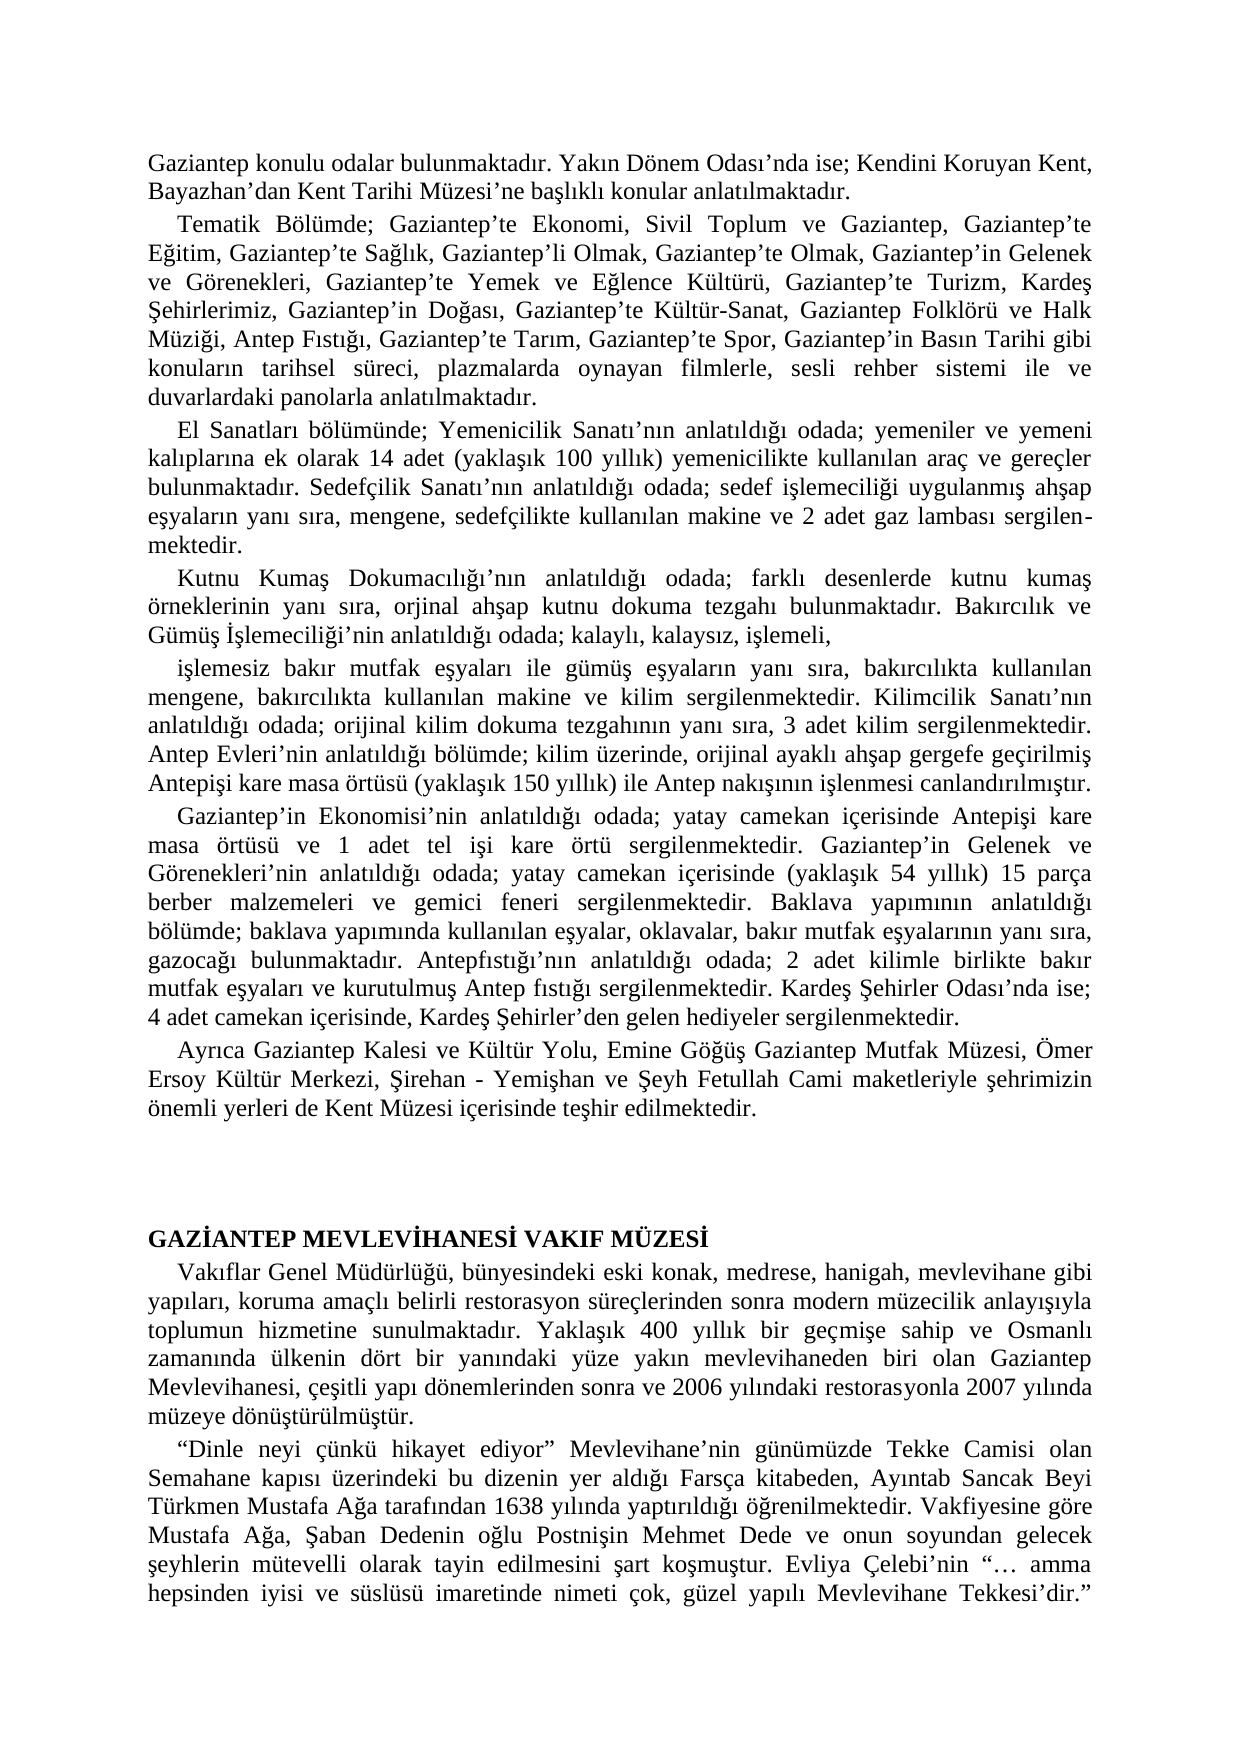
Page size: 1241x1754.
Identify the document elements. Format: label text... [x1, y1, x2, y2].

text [148, 1434, 1093, 1606]
text Vakıflar Genel Müdürlüğü, bünyesindeki eski konak, medrese, hanigah, mevlevihane gibi yapıları, koruma amaçlı belirli restorasyon süreçlerinden sonra modern müzecilik anlayışıyla toplumun hizmetine sunulmaktadır. Yaklaşık 400 yıllık bir geçmişe sahip ve Osmanlı zamanında ülkenin dört bir yanındaki yüze yakın mevlevihaneden biri olan Gaziantep Mevlevihanesi, çeşitli yapı dönemlerinden sonra ve 2006 yılındaki restorasyonla 2007 yılında müzeye dönüştürülmüştür. [148, 1257, 1093, 1430]
text Ayrıca Gaziantep Kalesi ve Kültür Yolu, Emine Göğüş Gaziantep Mutfak Müzesi, Ömer Ersoy Kültür Merkezi, Şirehan - Yemişhan ve Şeyh Fetullah Cami maketleriyle şehrimizin önemli yerleri de Kent Müzesi içerisinde teşhir edilmektedir. [148, 1035, 1093, 1121]
text GAZİANTEP MEVLEVİHANESİ VAKIF MÜZESİ [148, 1224, 1093, 1253]
text Kutnu Kumaş Dokumacılığı’nın anlatıldığı odada; farklı desenlerde kutnu kumaş örneklerinin yanı sıra, orjinal ahşap kutnu dokuma tezgahı bulunmaktadır. Bakırcılık ve Gümüş İşlemeciliği’nin anlatıldığı odada; kalaylı, kalaysız, işlemeli, [148, 563, 1093, 649]
text işlemesiz bakır mutfak eşyaları ile gümüş eşyaların yanı sıra, bakırcılıkta kullanılan mengene, bakırcılıkta kullanılan makine ve kilim sergilenmektedir. Kilimcilik Sanatı’nın anlatıldığı odada; orijinal kilim dokuma tezgahının yanı sıra, 3 adet kilim sergilenmektedir. Antep Evleri’nin anlatıldığı bölümde; kilim üzerinde, orijinal ayaklı ahşap gergefe geçirilmiş Antepişi kare masa örtüsü (yaklaşık 150 yıllık) ile Antep nakışının işlenmesi canlandırılmıştır. [148, 653, 1093, 797]
text Gaziantep’in Ekonomisi’nin anlatıldığı odada; yatay camekan içerisinde Antepişi kare masa örtüsü ve 1 adet tel işi kare örtü sergilenmektedir. Gaziantep’in Gelenek ve Görenekleri’nin anlatıldığı odada; yatay camekan içerisinde (yaklaşık 54 yıllık) 15 parça berber malzemeleri ve gemici feneri sergilenmektedir. Baklava yapımının anlatıldığı bölümde; baklava yapımında kullanılan eşyalar, oklavalar, bakır mutfak eşyalarının yanı sıra, gazocağı bulunmaktadır. Antepfıstığı’nın anlatıldığı odada; 2 adet kilimle birlikte bakır mutfak eşyaları ve kurutulmuş Antep fıstığı sergilenmektedir. Kardeş Şehirler Odası’nda ise; 4 adet camekan içerisinde, Kardeş Şehirler’den gelen hediyeler sergilenmektedir. [148, 801, 1093, 1031]
text Tematik Bölümde; Gaziantep’te Ekonomi, Sivil Toplum ve Gaziantep, Gaziantep’te Eğitim, Gaziantep’te Sağlık, Gaziantep’li Olmak, Gaziantep’te Olmak, Gaziantep’in Gelenek ve Görenekleri, Gaziantep’te Yemek ve Eğlence Kültürü, Gaziantep’te Turizm, Kardeş Şehirlerimiz, Gaziantep’in Doğası, Gaziantep’te Kültür-Sanat, Gaziantep Folklörü ve Halk Müziği, Antep Fıstığı, Gaziantep’te Tarım, Gaziantep’te Spor, Gaziantep’in Basın Tarihi gibi konuların tarihsel süreci, plazmalarda oynayan filmlerle, sesli rehber sistemi ile ve duvarlardaki panolarla anlatılmaktadır. [148, 209, 1093, 411]
text El Sanatları bölümünde; Yemenicilik Sanatı’nın anlatıldığı odada; yemeniler ve yemeni kalıplarına ek olarak 14 adet (yaklaşık 100 yıllık) yemenicilikte kullanılan araç ve gereçler bulunmaktadır. Sedefçilik Sanatı’nın anlatıldığı odada; sedef işlemeciliği uygulanmış ahşap eşyaların yanı sıra, mengene, sedefçilikte kullanılan makine ve 2 adet gaz lambası sergilenmektedir. [148, 415, 1093, 558]
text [148, 148, 1093, 205]
